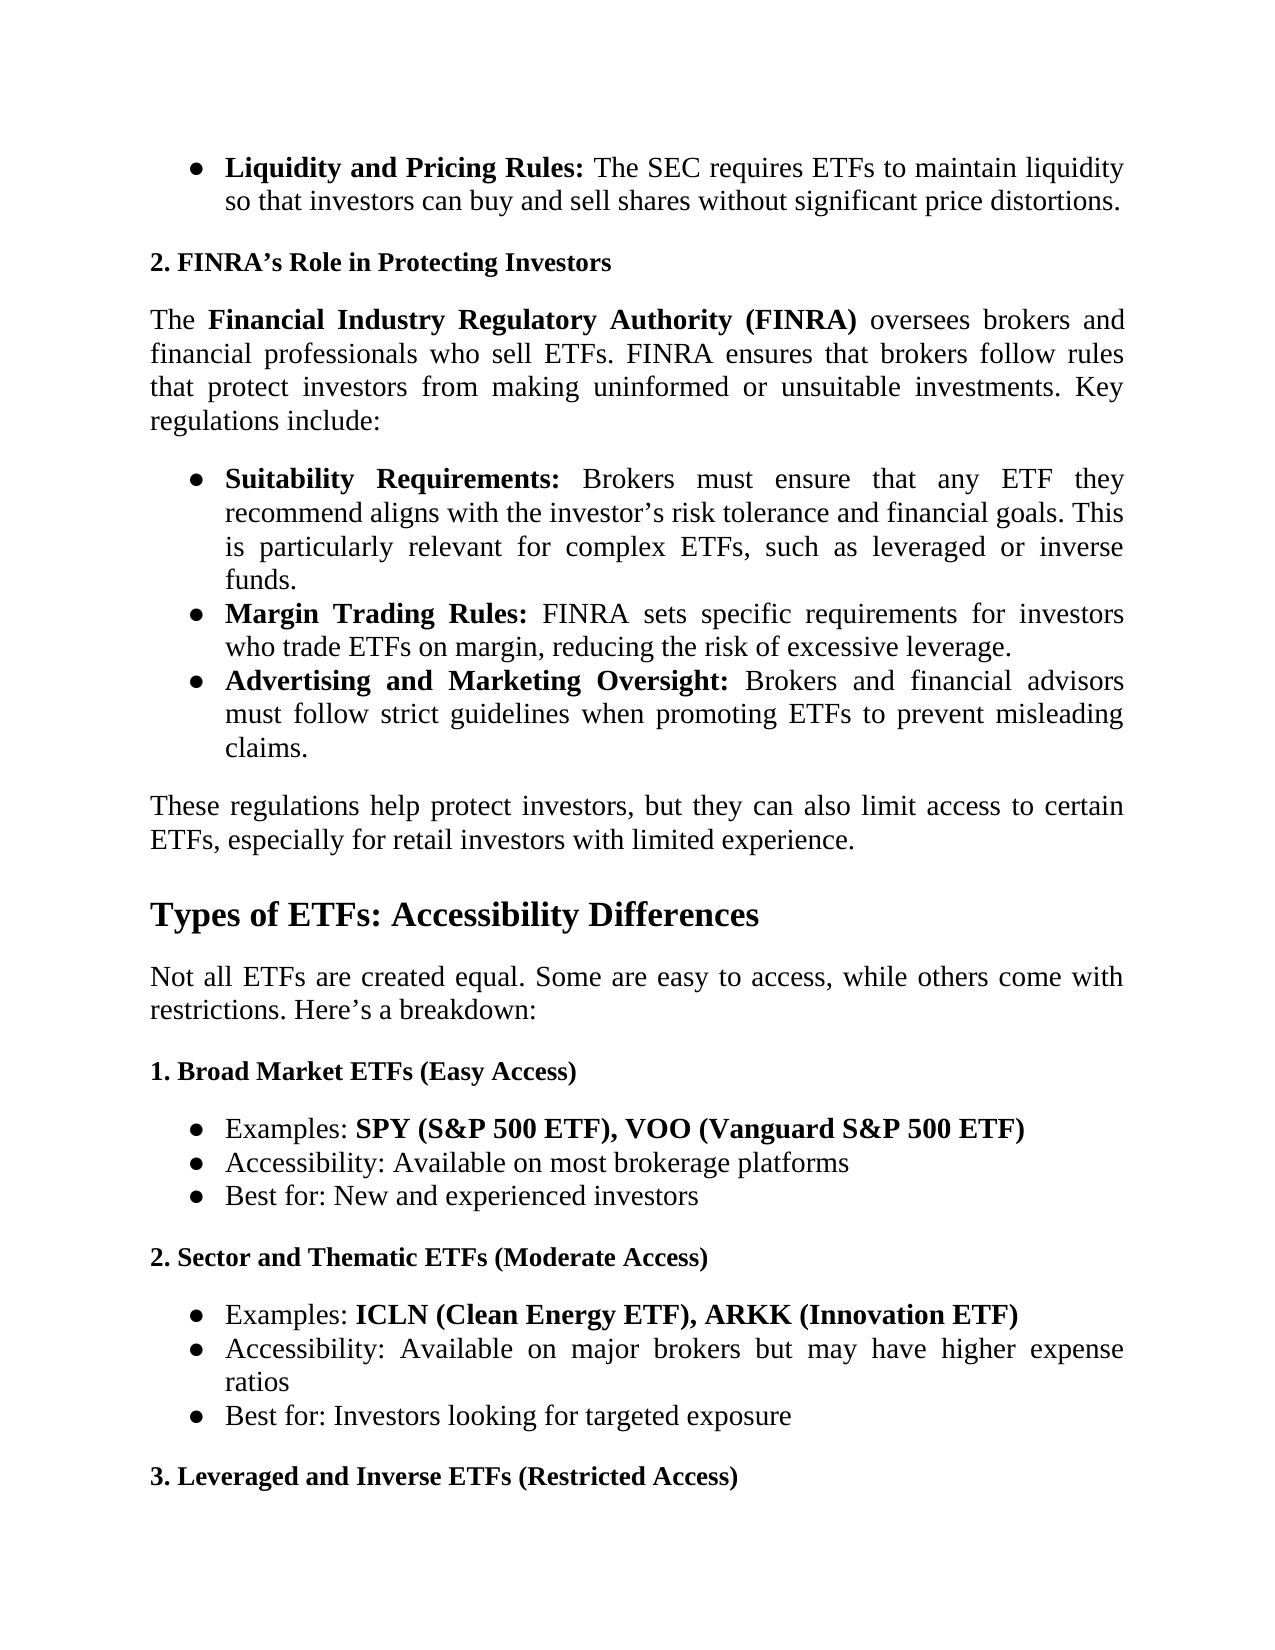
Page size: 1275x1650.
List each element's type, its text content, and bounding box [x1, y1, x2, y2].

list Best for: New and experienced investors [187, 1178, 1125, 1212]
subtitle 2. FINRA’s Role in Protecting Investors [150, 246, 1125, 277]
list Advertising and Marketing Oversight: Brokers and financial advisors must follow strict guidelines when promoting ETFs to prevent misleading claims. [187, 663, 1125, 763]
list Liquidity and Pricing Rules: The SEC requires ETFs to maintain liquidity so that investors can buy and sell shares without significant price distortions. [187, 150, 1125, 217]
list Examples: SPY (S&P 500 ETF), VOO (Vanguard S&P 500 ETF) [187, 1111, 1125, 1145]
list Examples: ICLN (Clean Energy ETF), ARKK (Innovation ETF) [187, 1297, 1125, 1331]
text Not all ETFs are created equal. Some are easy to access, while others come with restrictions. Here’s a breakdown: [150, 959, 1125, 1026]
list Accessibility: Available on most brokerage platforms [187, 1145, 1125, 1178]
list Best for: Investors looking for targeted exposure [187, 1398, 1125, 1431]
subtitle 3. Leveraged and Inverse ETFs (Restricted Access) [150, 1461, 1125, 1492]
list Suitability Requirements: Brokers must ensure that any ETF they recommend aligns with the investor’s risk tolerance and financial goals. This is particularly relevant for complex ETFs, such as leveraged or inverse funds. [187, 462, 1125, 596]
subtitle 2. Sector and Thematic ETFs (Moderate Access) [150, 1241, 1125, 1272]
subtitle Types of ETFs: Accessibility Differences [150, 893, 1125, 934]
text The Financial Industry Regulatory Authority (FINRA) oversees brokers and financial professionals who sell ETFs. FINRA ensures that brokers follow rules that protect investors from making uninformed or unsuitable investments. Key regulations include: [150, 302, 1125, 437]
text These regulations help protect investors, but they can also limit access to certain ETFs, especially for retail investors with limited experience. [150, 788, 1125, 856]
list Accessibility: Available on major brokers but may have higher expense ratios [187, 1331, 1125, 1398]
list Margin Trading Rules: FINRA sets specific requirements for investors who trade ETFs on margin, reducing the risk of excessive leverage. [187, 596, 1125, 663]
subtitle 1. Broad Market ETFs (Easy Access) [150, 1055, 1125, 1086]
